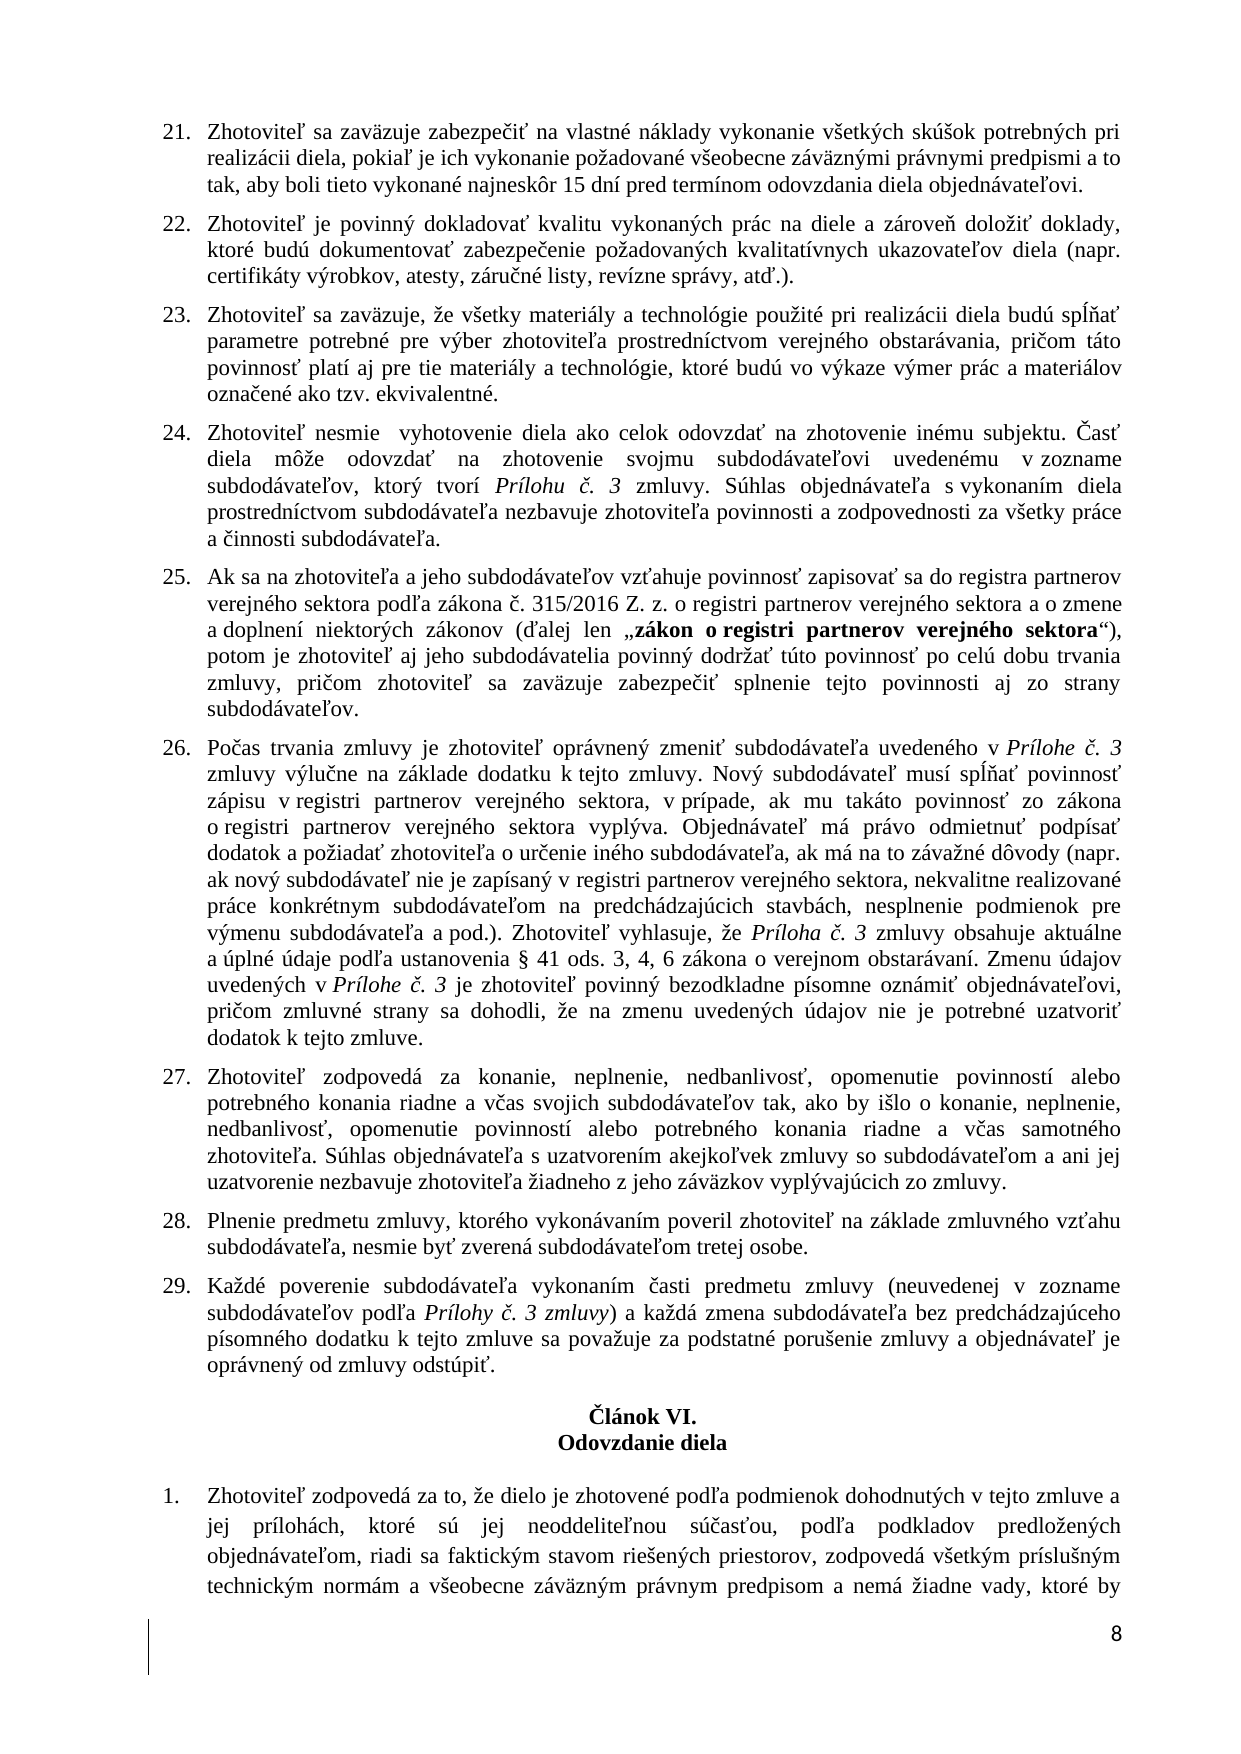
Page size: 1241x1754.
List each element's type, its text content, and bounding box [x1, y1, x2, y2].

list Každé poverenie subdodávateľa vykonaním časti predmetu zmluvy (neuvedenej v zozname subdodávateľov podľa Prílohy č. 3 zmluvy) a každá zmena subdodávateľa bez predchádzajúceho písomného dodatku k tejto zmluve sa považuje za podstatné porušenie zmluvy a objednávateľ je oprávnený od zmluvy odstúpiť. [162, 1272, 1122, 1378]
text Článok VI. [162, 1403, 1122, 1429]
list Počas trvania zmluvy je zhotoviteľ oprávnený zmeniť subdodávateľa uvedeného v Prílohe č. 3 zmluvy výlučne na základe dodatku k tejto zmluvy. Nový subdodávateľ musí spĺňať povinnosť zápisu v registri partnerov verejného sektora, v prípade, ak mu takáto povinnosť zo zákona o registri partnerov verejného sektora vyplýva. Objednávateľ má právo odmietnuť podpísať dodatok a požiadať zhotoviteľa o určenie iného subdodávateľa, ak má na to závažné dôvody (napr. ak nový subdodávateľ nie je zapísaný v registri partnerov verejného sektora, nekvalitne realizované práce konkrétnym subdodávateľom na predchádzajúcich stavbách, nesplnenie podmienok pre výmenu subdodávateľa a pod.). Zhotoviteľ vyhlasuje, že Príloha č. 3 zmluvy obsahuje aktuálne a úplné údaje podľa ustanovenia § 41 ods. 3, 4, 6 zákona o verejnom obstarávaní. Zmenu údajov uvedených v Prílohe č. 3 je zhotoviteľ povinný bezodkladne písomne oznámiť objednávateľovi, pričom zmluvné strany sa dohodli, že na zmenu uvedených údajov nie je potrebné uzatvoriť dodatok k tejto zmluve. [162, 734, 1122, 1050]
list Zhotoviteľ sa zaväzuje zabezpečiť na vlastné náklady vykonanie všetkých skúšok potrebných pri realizácii diela, pokiaľ je ich vykonanie požadované všeobecne záväznými právnymi predpismi a to tak, aby boli tieto vykonané najneskôr 15 dní pred termínom odovzdania diela objednávateľovi. [162, 118, 1122, 197]
text Odovzdanie diela [162, 1429, 1122, 1455]
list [162, 1482, 1122, 1599]
list Plnenie predmetu zmluvy, ktorého vykonávaním poveril zhotoviteľ na základe zmluvného vzťahu subdodávateľa, nesmie byť zverená subdodávateľom tretej osobe. [162, 1207, 1122, 1260]
list Zhotoviteľ sa zaväzuje, že všetky materiály a technológie použité pri realizácii diela budú spĺňať parametre potrebné pre výber zhotoviteľa prostredníctvom verejného obstarávania, pričom táto povinnosť platí aj pre tie materiály a technológie, ktoré budú vo výkaze výmer prác a materiálov označené ako tzv. ekvivalentné. [162, 301, 1122, 407]
list Zhotoviteľ je povinný dokladovať kvalitu vykonaných prác na diele a zároveň doložiť doklady, ktoré budú dokumentovať zabezpečenie požadovaných kvalitatívnych ukazovateľov diela (napr. certifikáty výrobkov, atesty, záručné listy, revízne správy, atď.). [162, 210, 1122, 289]
list Zhotoviteľ nesmie vyhotovenie diela ako celok odovzdať na zhotovenie inému subjektu. Časť diela môže odovzdať na zhotovenie svojmu subdodávateľovi uvedenému v zozname subdodávateľov, ktorý tvorí Prílohu č. 3 zmluvy. Súhlas objednávateľa s vykonaním diela prostredníctvom subdodávateľa nezbavuje zhotoviteľa povinnosti a zodpovednosti za všetky práce a činnosti subdodávateľa. [162, 419, 1122, 551]
list Zhotoviteľ zodpovedá za konanie, neplnenie, nedbanlivosť, opomenutie povinností alebo potrebného konania riadne a včas svojich subdodávateľov tak, ako by išlo o konanie, neplnenie, nedbanlivosť, opomenutie povinností alebo potrebného konania riadne a včas samotného zhotoviteľa. Súhlas objednávateľa s uzatvorením akejkoľvek zmluvy so subdodávateľom a ani jej uzatvorenie nezbavuje zhotoviteľa žiadneho z jeho záväzkov vyplývajúcich zo zmluvy. [162, 1063, 1122, 1194]
list Ak sa na zhotoviteľa a jeho subdodávateľov vzťahuje povinnosť zapisovať sa do registra partnerov verejného sektora podľa zákona č. 315/2016 Z. z. o registri partnerov verejného sektora a o zmene a doplnení niektorých zákonov (ďalej len „zákon o registri partnerov verejného sektora“), potom je zhotoviteľ aj jeho subdodávatelia povinný dodržať túto povinnosť po celú dobu trvania zmluvy, pričom zhotoviteľ sa zaväzuje zabezpečiť splnenie tejto povinnosti aj zo strany subdodávateľov. [162, 563, 1122, 722]
